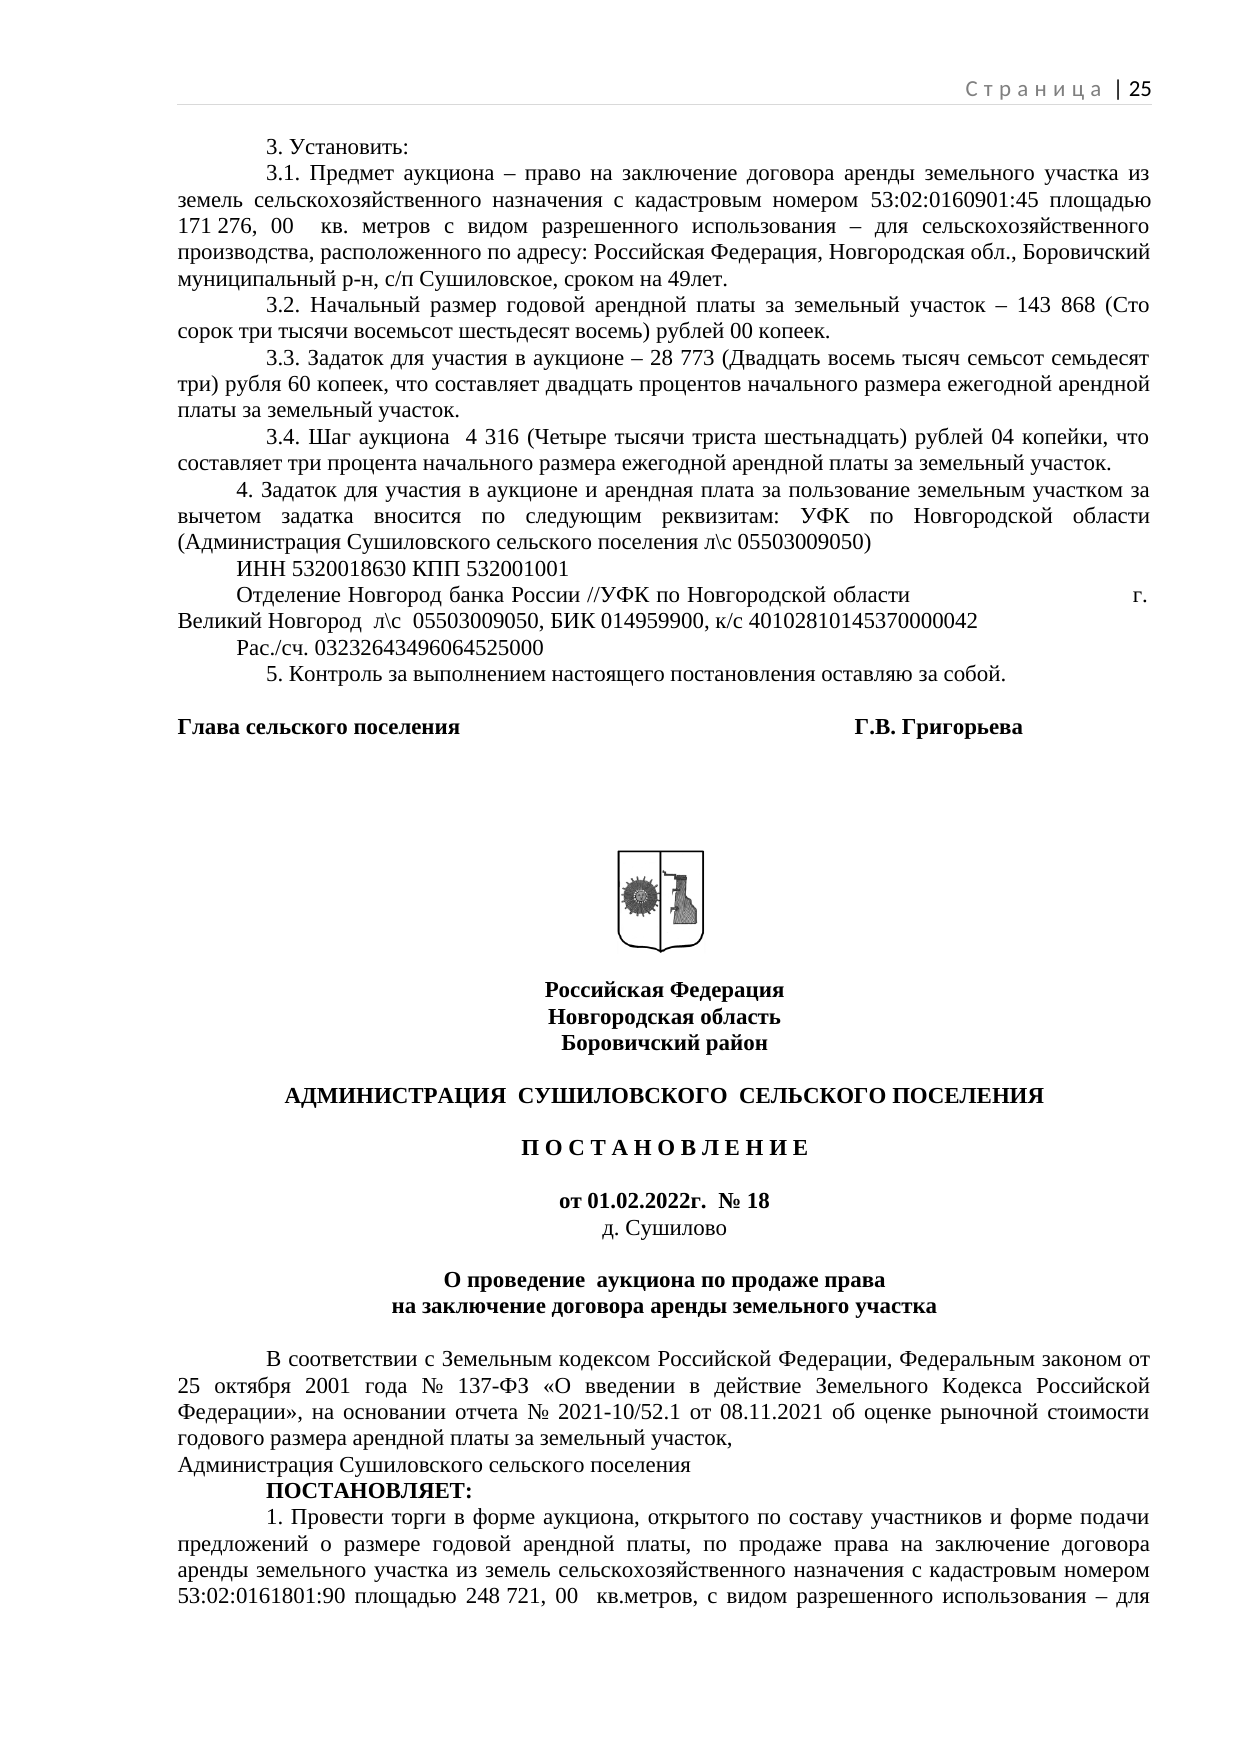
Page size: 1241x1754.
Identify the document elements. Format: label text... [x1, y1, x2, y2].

text П О С Т А Н О В Л Е Н И Е [177, 1134, 1152, 1161]
text Глава сельского поселения Г.В. Григорьева [177, 713, 1152, 739]
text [177, 1503, 1152, 1609]
text д. Сушилово [177, 1213, 1152, 1240]
text 3.2. Начальный размер годовой арендной платы за земельный участок – 143 868 (Сто сорок три тысячи восемьсот шестьдесят восемь) рублей 00 копеек. [177, 291, 1152, 344]
text 3.4. Шаг аукциона 4 316 (Четыре тысячи триста шестьнадцать) рублей 04 копейки, что составляет три процента начального размера ежегодной арендной платы за земельный участок. [177, 423, 1152, 476]
text В соответствии с Земельным кодексом Российской Федерации, Федеральным законом от 25 октября 2001 года № 137-ФЗ «О введении в действие Земельного Кодекса Российской Федерации», на основании отчета № 2021-10/52.1 от 08.11.2021 об оценке рыночной стоимости годового размера арендной платы за земельный участок, [177, 1345, 1152, 1451]
text ПОСТАНОВЛЯЕТ: [177, 1477, 1152, 1503]
subtitle О проведение аукциона по продаже права [177, 1266, 1152, 1293]
picture [615, 847, 709, 956]
text АДМИНИСТРАЦИЯ СУШИЛОВСКОГО СЕЛЬСКОГО ПОСЕЛЕНИЯ [177, 1082, 1152, 1108]
text Рас./сч. 03232643496064525000 [177, 634, 1152, 660]
text от 01.02.2022г. № 18 [177, 1187, 1152, 1213]
subtitle на заключение договора аренды земельного участка [177, 1293, 1152, 1319]
text 3.1. Предмет аукциона – право на заключение договора аренды земельного участка из земель сельскохозяйственного назначения с кадастровым номером 53:02:0160901:45 площадью 171 276, 00 кв. метров с видом разрешенного использования – для сельскохозяйственного производства, расположенного по адресу: Российская Федерация, Новгородская обл., Боровичский муниципальный р-н, с/п Сушиловское, сроком на 49лет. [177, 159, 1152, 291]
text Боровичский район [177, 1029, 1152, 1055]
text Новгородская область [177, 1003, 1152, 1029]
text 3.3. Задаток для участия в аукционе – 28 773 (Двадцать восемь тысяч семьсот семьдесят три) рубля 60 копеек, что составляет двадцать процентов начального размера ежегодной арендной платы за земельный участок. [177, 344, 1152, 423]
text Отделение Новгород банка России //УФК по Новгородской области г. Великий Новгород л\с 05503009050, БИК 014959900, к/с 40102810145370000042 [177, 581, 1152, 634]
text 3. Установить: [177, 133, 1152, 159]
text Администрация Сушиловского сельского поселения [177, 1451, 1152, 1477]
text ИНН 5320018630 КПП 532001001 [177, 555, 1152, 581]
text 5. Контроль за выполнением настоящего постановления оставляю за собой. [177, 660, 1152, 686]
text Российская Федерация [177, 976, 1152, 1003]
text 4. Задаток для участия в аукционе и арендная плата за пользование земельным участком за вычетом задатка вносится по следующим реквизитам: УФК по Новгородской области (Администрация Сушиловского сельского поселения л\с 05503009050) [177, 476, 1152, 555]
